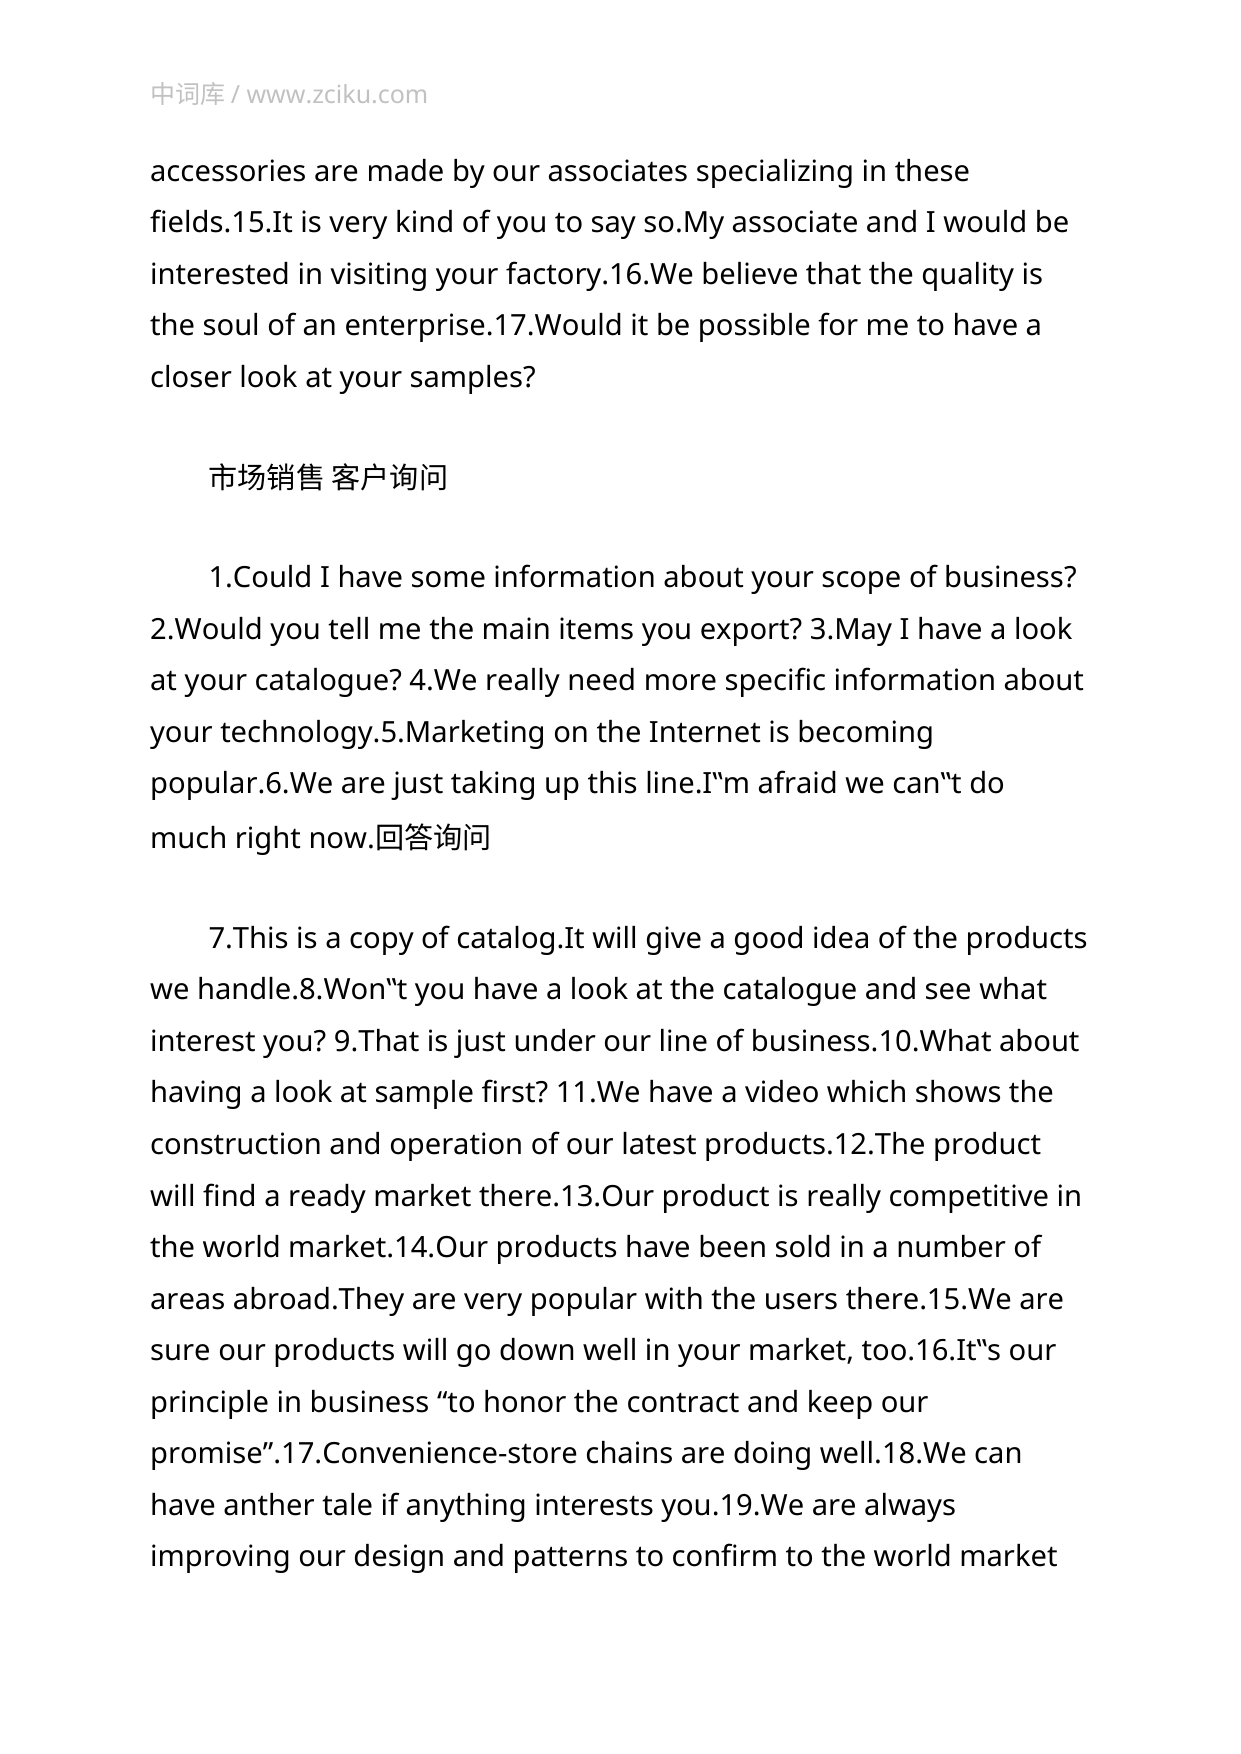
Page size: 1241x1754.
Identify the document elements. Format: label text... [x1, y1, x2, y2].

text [150, 917, 1090, 1575]
text 1.Could I have some information about your scope of business? 2.Would you tell me the main items you export? 3.May I have a look at your catalogue? 4.We really need more specific information about your technology.5.Marketing on the Internet is becoming popular.6.We are just taking up this line.I‟m afraid we can‟t do much right now.回答询问 [150, 556, 1090, 857]
text 市场销售 客户询问 [150, 455, 1090, 497]
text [150, 150, 1090, 396]
